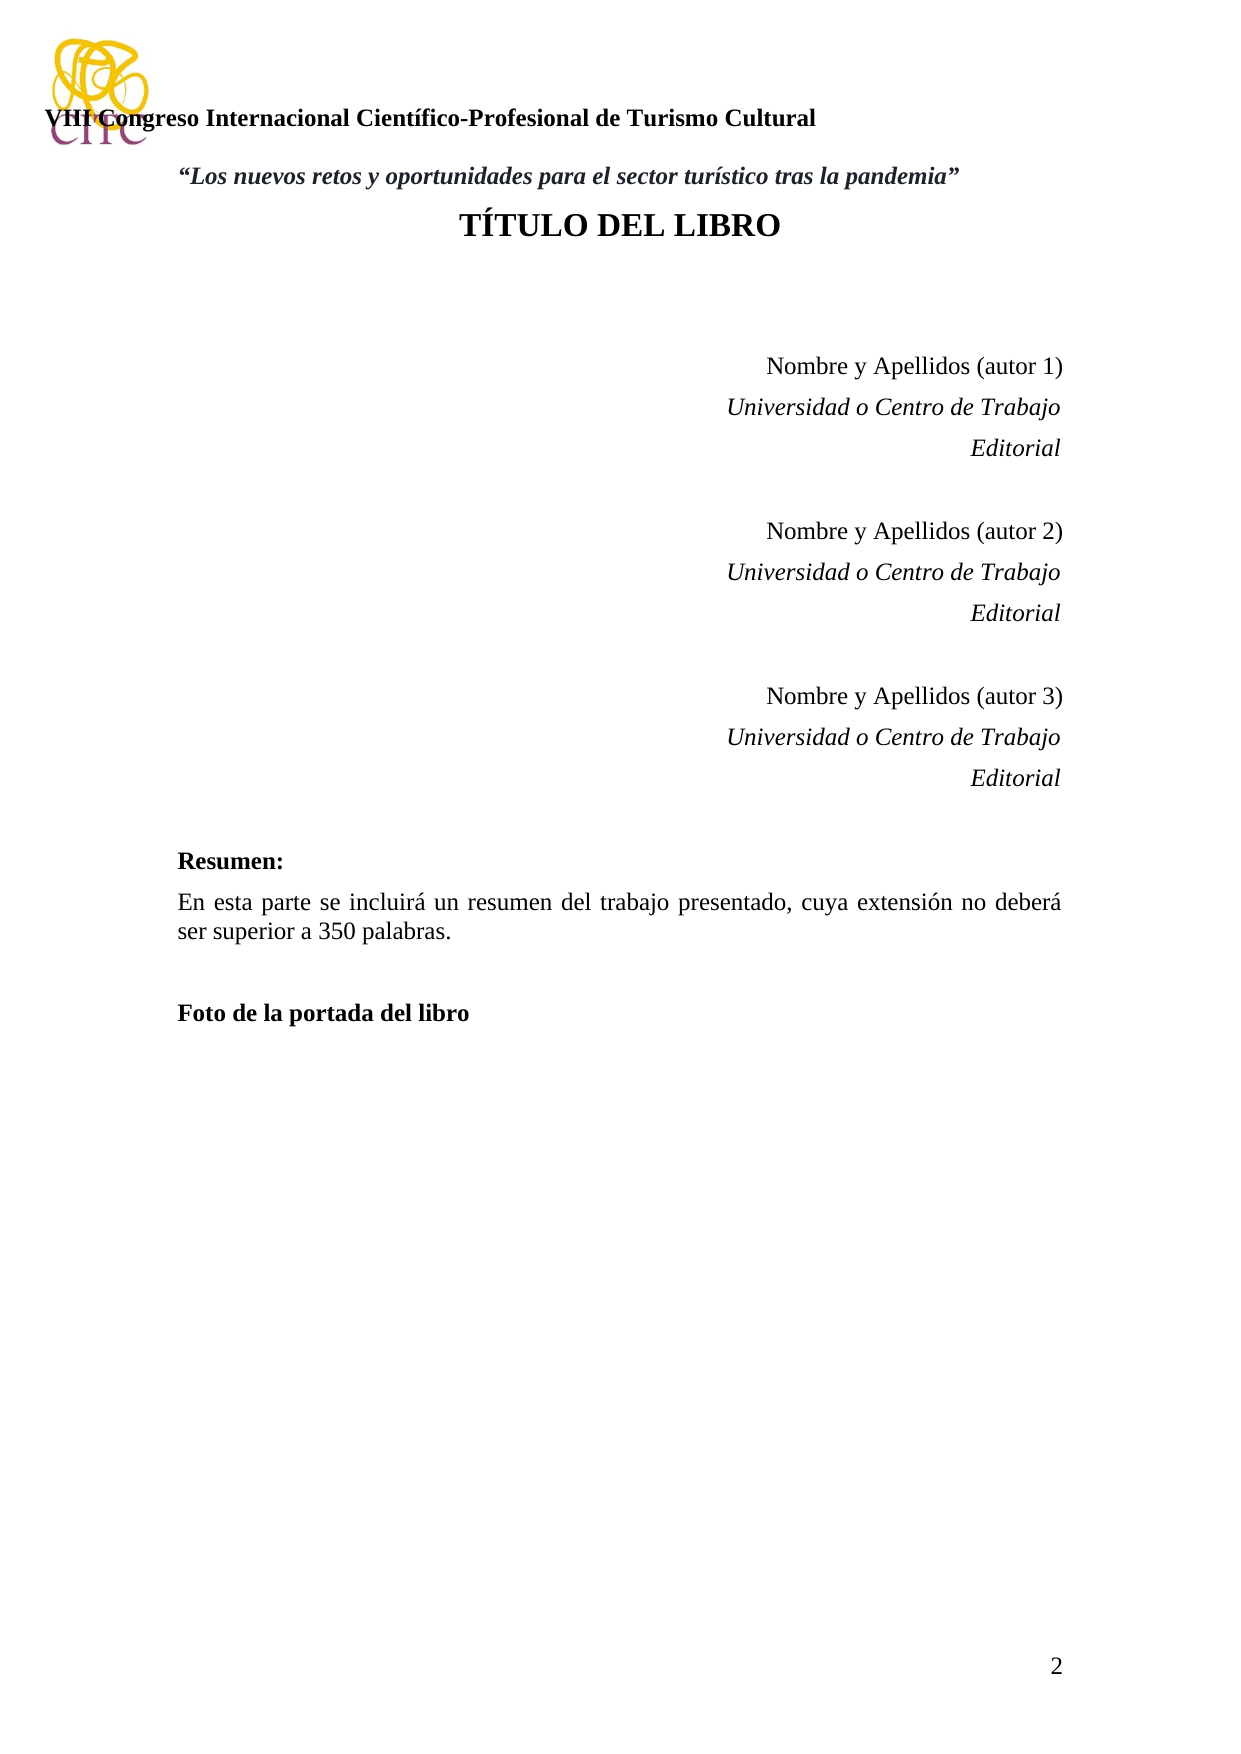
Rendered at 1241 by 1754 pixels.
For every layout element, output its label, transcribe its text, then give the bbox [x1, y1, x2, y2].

text En esta parte se incluirá un resumen del trabajo presentado, cuya extensión no deberá ser superior a 350 palabras. [177, 887, 1063, 945]
text título del LIBRO [177, 205, 1063, 243]
text Nombre y Apellidos (autor 3) [177, 681, 1063, 710]
text Editorial [177, 598, 1063, 627]
text Editorial [177, 433, 1063, 462]
text Editorial [177, 763, 1063, 792]
text Universidad o Centro de Trabajo [177, 392, 1063, 421]
text Universidad o Centro de Trabajo [177, 557, 1063, 586]
text Foto de la portada del libro [177, 998, 1063, 1027]
text Resumen: [177, 846, 1063, 875]
text Nombre y Apellidos (autor 2) [177, 516, 1063, 545]
picture [40, 28, 159, 147]
text Nombre y Apellidos (autor 1) [177, 351, 1063, 380]
text Universidad o Centro de Trabajo [177, 722, 1063, 751]
